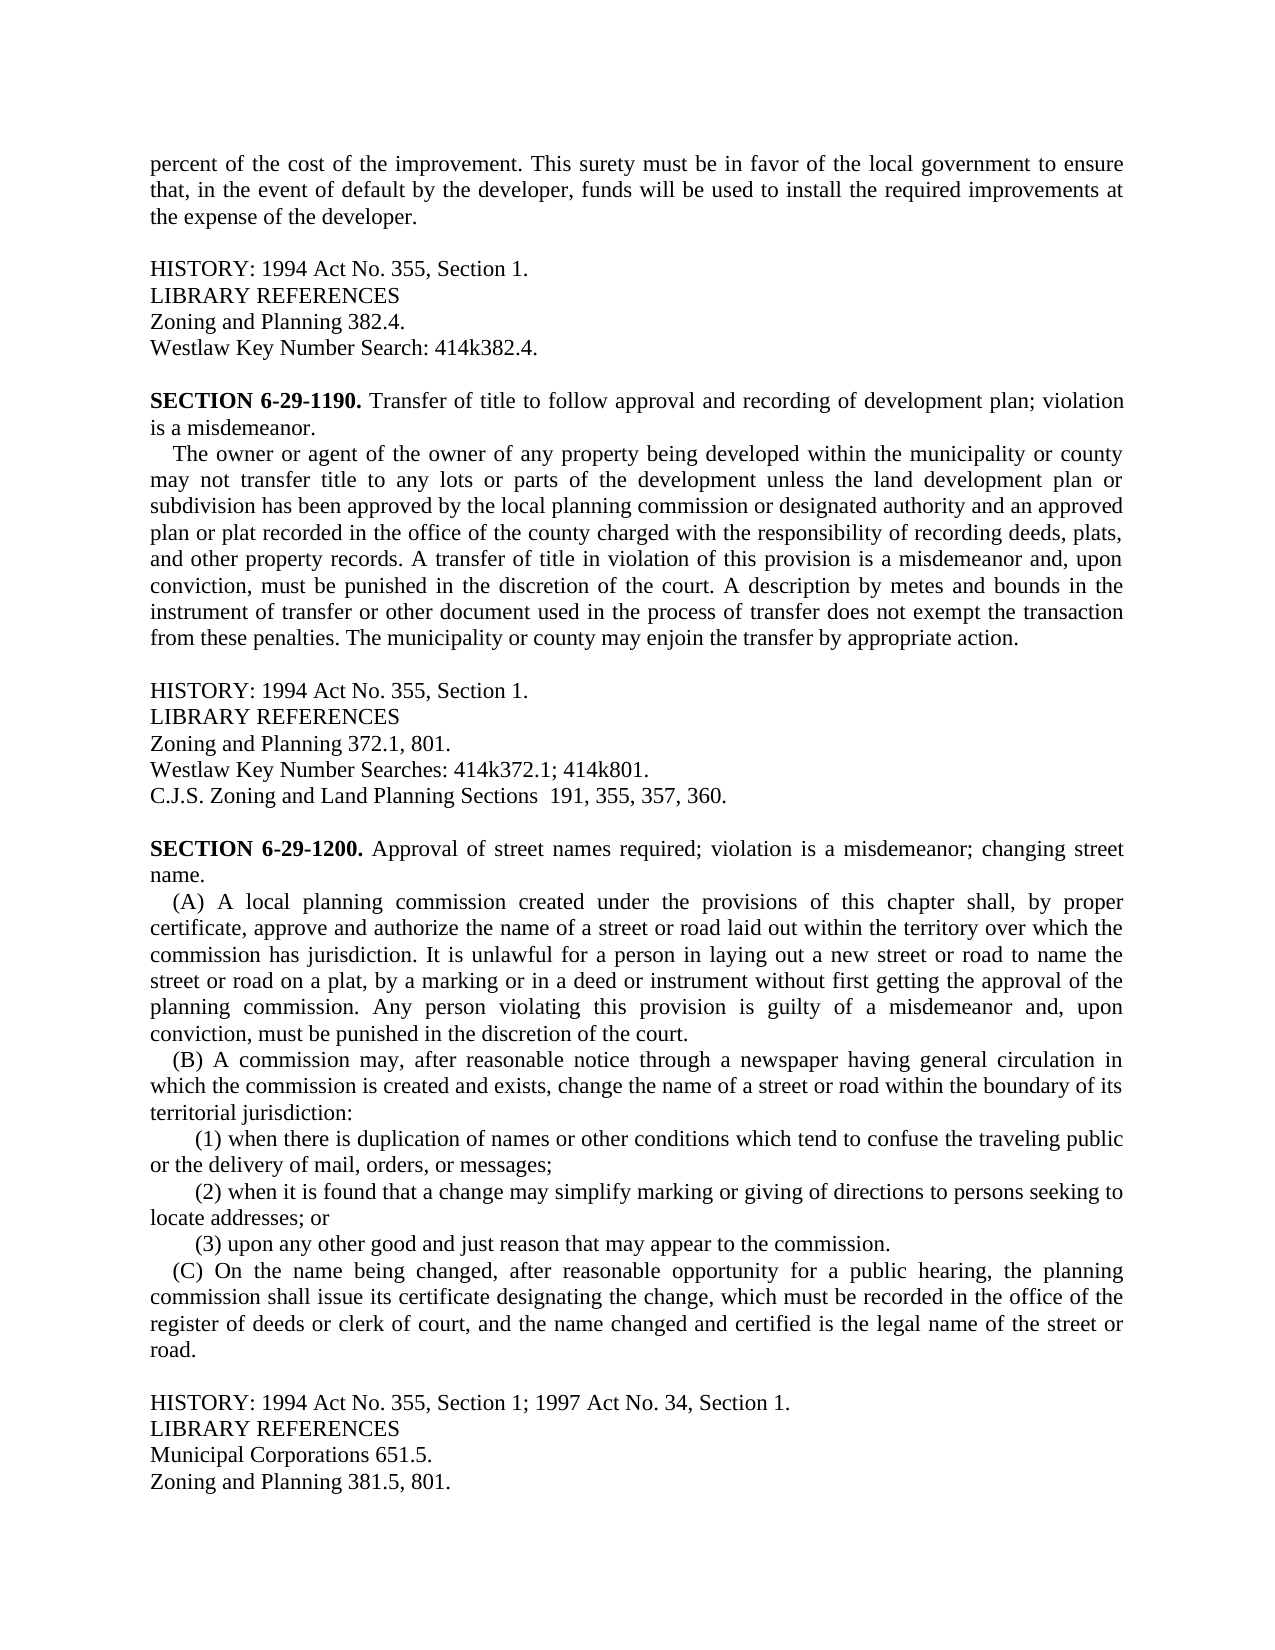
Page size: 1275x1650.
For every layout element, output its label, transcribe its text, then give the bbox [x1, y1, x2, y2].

text HISTORY: 1994 Act No. 355, Section 1. [150, 677, 1125, 703]
text SECTION 6-29-1200. Approval of street names required; violation is a misdemeanor; changing street name. [150, 835, 1125, 888]
text SECTION 6-29-1190. Transfer of title to follow approval and recording of development plan; violation is a misdemeanor. [150, 387, 1125, 440]
text LIBRARY REFERENCES [150, 703, 1125, 730]
text (2) when it is found that a change may simplify marking or giving of directions to persons seeking to locate addresses; or [150, 1178, 1125, 1231]
text HISTORY: 1994 Act No. 355, Section 1. [150, 255, 1125, 282]
text Municipal Corporations 651.5. [150, 1441, 1125, 1468]
text (1) when there is duplication of names or other conditions which tend to confuse the traveling public or the delivery of mail, orders, or messages; [150, 1125, 1125, 1178]
text Westlaw Key Number Search: 414k382.4. [150, 334, 1125, 361]
text (A) A local planning commission created under the provisions of this chapter shall, by proper certificate, approve and authorize the name of a street or road laid out within the territory over which the commission has jurisdiction. It is unlawful for a person in laying out a new street or road to name the street or road on a plat, by a marking or in a deed or instrument without first getting the approval of the planning commission. Any person violating this provision is guilty of a misdemeanor and, upon conviction, must be punished in the discretion of the court. [150, 888, 1125, 1046]
text HISTORY: 1994 Act No. 355, Section 1; 1997 Act No. 34, Section 1. [150, 1389, 1125, 1415]
text Zoning and Planning 372.1, 801. [150, 730, 1125, 756]
text Westlaw Key Number Searches: 414k372.1; 414k801. [150, 756, 1125, 782]
text LIBRARY REFERENCES [150, 282, 1125, 308]
text (3) upon any other good and just reason that may appear to the commission. [150, 1231, 1125, 1257]
text (B) A commission may, after reasonable notice through a newspaper having general circulation in which the commission is created and exists, change the name of a street or road within the boundary of its territorial jurisdiction: [150, 1046, 1125, 1125]
text Zoning and Planning 381.5, 801. [150, 1468, 1125, 1494]
text LIBRARY REFERENCES [150, 1415, 1125, 1441]
text C.J.S. Zoning and Land Planning Sections 191, 355, 357, 360. [150, 782, 1125, 809]
text Zoning and Planning 382.4. [150, 308, 1125, 334]
text The owner or agent of the owner of any property being developed within the municipality or county may not transfer title to any lots or parts of the development unless the land development plan or subdivision has been approved by the local planning commission or designated authority and an approved plan or plat recorded in the office of the county charged with the responsibility of recording deeds, plats, and other property records. A transfer of title in violation of this provision is a misdemeanor and, upon conviction, must be punished in the discretion of the court. A description by metes and bounds in the instrument of transfer or other document used in the process of transfer does not exempt the transaction from these penalties. The municipality or county may enjoin the transfer by appropriate action. [150, 440, 1125, 651]
text (C) On the name being changed, after reasonable opportunity for a public hearing, the planning commission shall issue its certificate designating the change, which must be recorded in the office of the register of deeds or clerk of court, and the name changed and certified is the legal name of the street or road. [150, 1257, 1125, 1362]
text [150, 150, 1125, 229]
